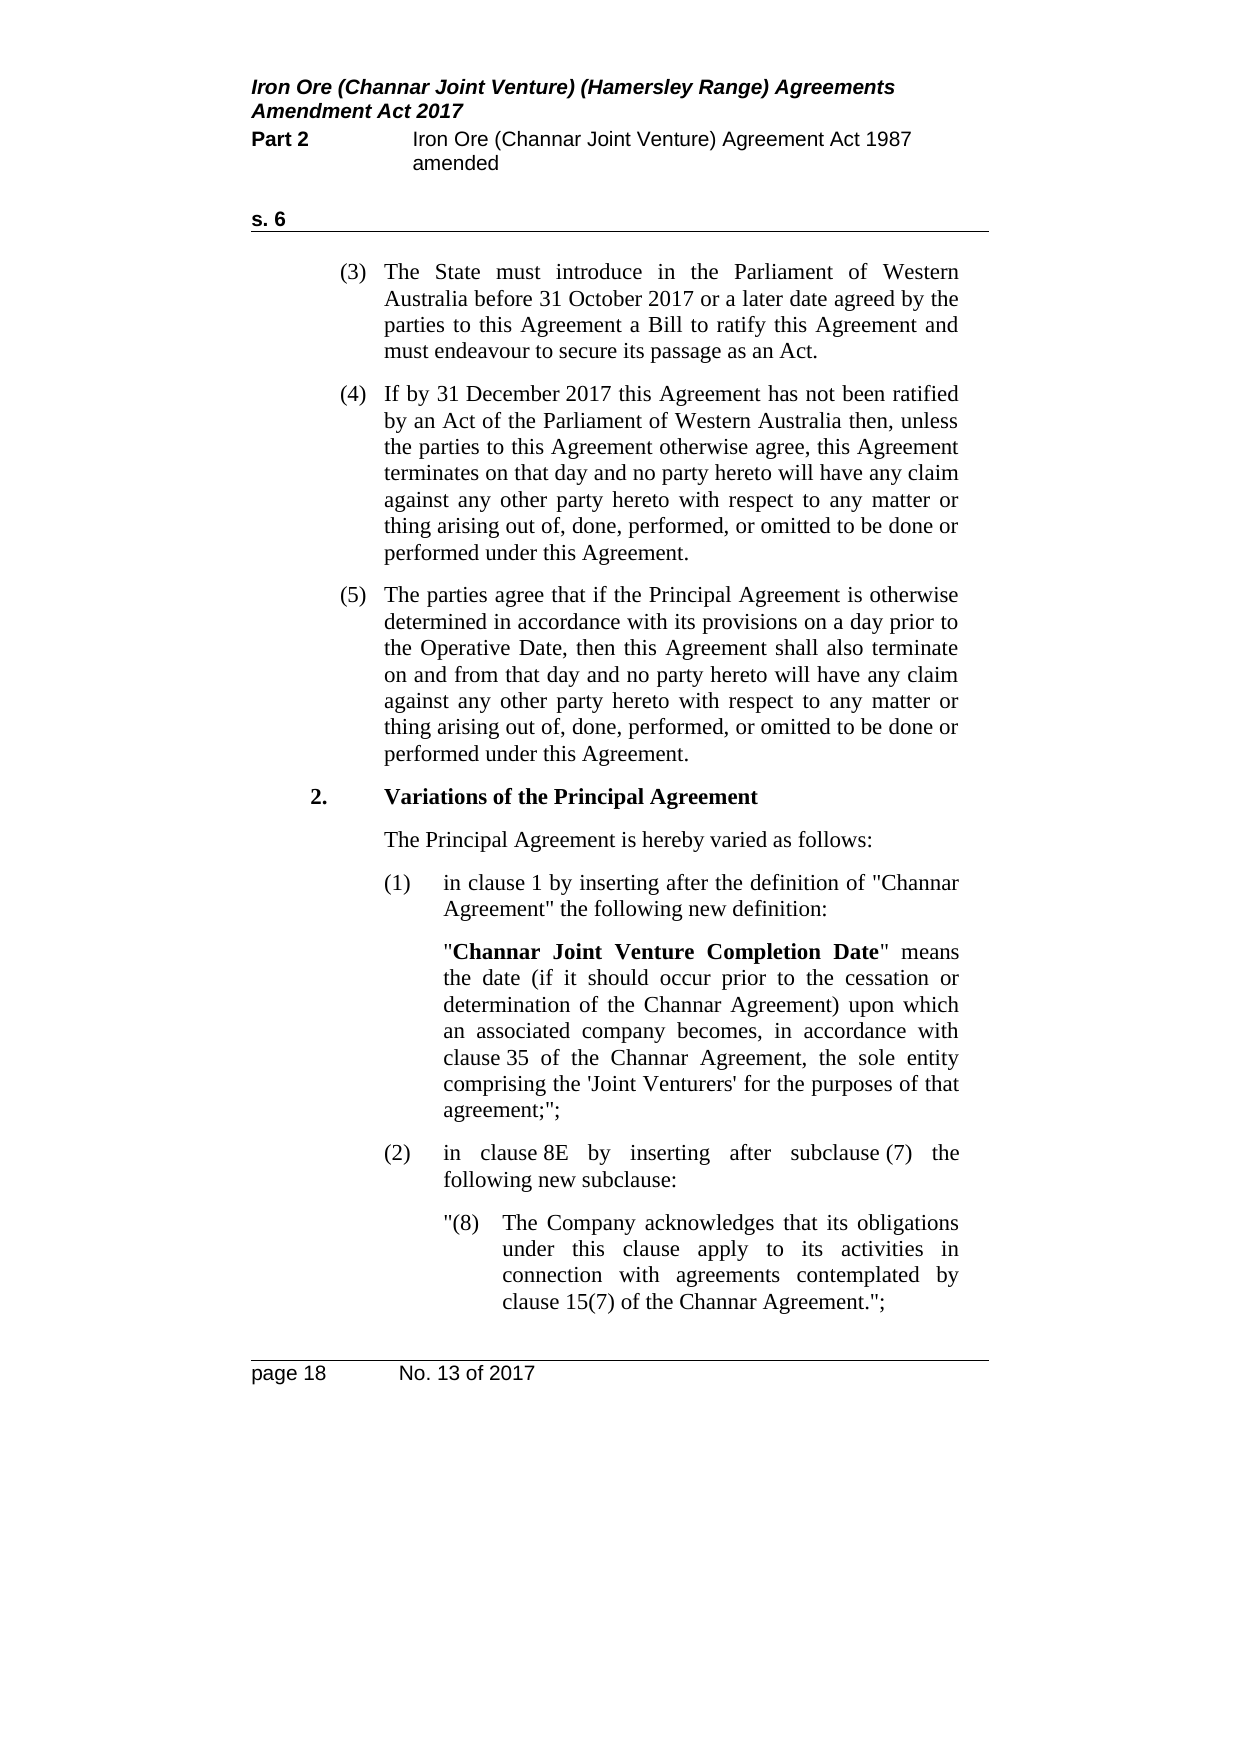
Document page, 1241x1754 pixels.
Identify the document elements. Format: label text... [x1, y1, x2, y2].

text (1) in clause 1 by inserting after the definition of "Channar Agreement" the following new definition: [310, 869, 959, 921]
text (4) If by 31 December 2017 this Agreement has not been ratified by an Act of the Parliament of Western Australia then, unless the parties to this Agreement otherwise agree, this Agreement terminates on that day and no party hereto will have any claim against any other party hereto with respect to any matter or thing arising out of, done, performed, or omitted to be done or performed under this Agreement. [310, 380, 959, 565]
text (2) in clause 8E by inserting after subclause (7) the following new subclause: [310, 1139, 959, 1192]
text "(8) The Company acknowledges that its obligations under this clause apply to its activities in connection with agreements contemplated by clause 15(7) of the Channar Agreement."; [310, 1209, 959, 1314]
text The Principal Agreement is hereby varied as follows: [310, 826, 959, 852]
text (3) The State must introduce in the Parliament of Western Australia before 31 October 2017 or a later date agreed by the parties to this Agreement a Bill to ratify this Agreement and must endeavour to secure its passage as an Act. [310, 258, 959, 364]
text (5) The parties agree that if the Principal Agreement is otherwise determined in accordance with its provisions on a day prior to the Operative Date, then this Agreement shall also terminate on and from that day and no party hereto will have any claim against any other party hereto with respect to any matter or thing arising out of, done, performed, or omitted to be done or performed under this Agreement. [310, 582, 959, 766]
text 2. Variations of the Principal Agreement [310, 783, 959, 809]
text "Channar Joint Venture Completion Date" means the date (if it should occur prior to the cessation or determination of the Channar Agreement) upon which an associated company becomes, in accordance with clause 35 of the Channar Agreement, the sole entity comprising the 'Joint Venturers' for the purposes of that agreement;"; [310, 938, 959, 1123]
